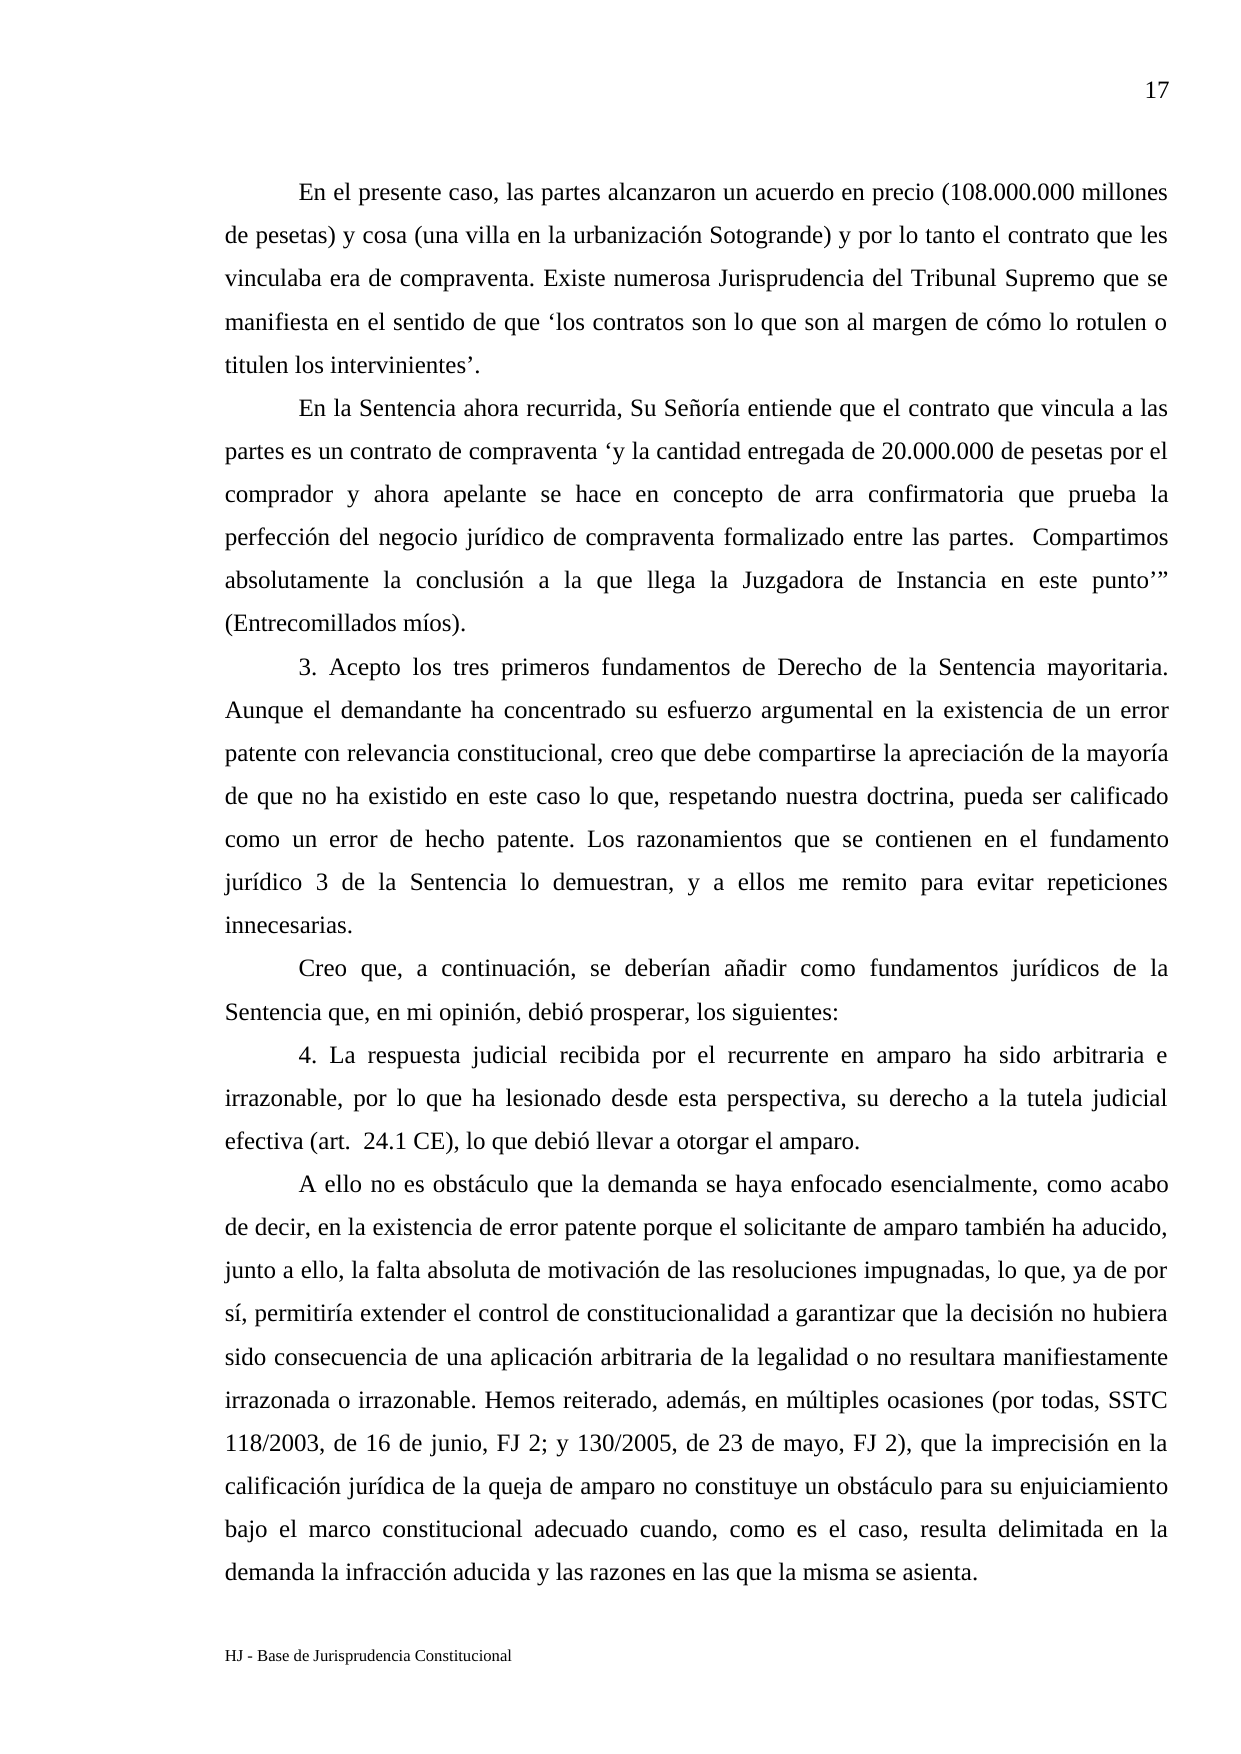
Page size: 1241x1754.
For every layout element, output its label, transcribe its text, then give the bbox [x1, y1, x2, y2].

text 3. Acepto los tres primeros fundamentos de Derecho de la Sentencia mayoritaria. Aunque el demandante ha concentrado su esfuerzo argumental en la existencia de un error patente con relevancia constitucional, creo que debe compartirse la apreciación de la mayoría de que no ha existido en este caso lo que, respetando nuestra doctrina, pueda ser calificado como un error de hecho patente. Los razonamientos que se contienen en el fundamento jurídico 3 de la Sentencia lo demuestran, y a ellos me remito para evitar repeticiones innecesarias. [224, 652, 1169, 939]
text Creo que, a continuación, se deberían añadir como fundamentos jurídicos de la Sentencia que, en mi opinión, debió prosperar, los siguientes: [224, 953, 1169, 1025]
text En el presente caso, las partes alcanzaron un acuerdo en precio (108.000.000 millones de pesetas) y cosa (una villa en la urbanización Sotogrande) y por lo tanto el contrato que les vinculaba era de compraventa. Existe numerosa Jurisprudencia del Tribunal Supremo que se manifiesta en el sentido de que ‘los contratos son lo que son al margen de cómo lo rotulen o titulen los intervinientes’. [224, 177, 1169, 378]
text A ello no es obstáculo que la demanda se haya enfocado esencialmente, como acabo de decir, en la existencia de error patente porque el solicitante de amparo también ha aducido, junto a ello, la falta absoluta de motivación de las resoluciones impugnadas, lo que, ya de por sí, permitiría extender el control de constitucionalidad a garantizar que la decisión no hubiera sido consecuencia de una aplicación arbitraria de la legalidad o no resultara manifiestamente irrazonada o irrazonable. Hemos reiterado, además, en múltiples ocasiones (por todas, SSTC 118/2003, de 16 de junio, FJ 2; y 130/2005, de 23 de mayo, FJ 2), que la imprecisión en la calificación jurídica de la queja de amparo no constituye un obstáculo para su enjuiciamiento bajo el marco constitucional adecuado cuando, como es el caso, resulta delimitada en la demanda la infracción aducida y las razones en las que la misma se asienta. [224, 1169, 1169, 1586]
text 4. La respuesta judicial recibida por el recurrente en amparo ha sido arbitraria e irrazonable, por lo que ha lesionado desde esta perspectiva, su derecho a la tutela judicial efectiva (art. 24.1 CE), lo que debió llevar a otorgar el amparo. [224, 1040, 1169, 1155]
text En la Sentencia ahora recurrida, Su Señoría entiende que el contrato que vincula a las partes es un contrato de compraventa ‘y la cantidad entregada de 20.000.000 de pesetas por el comprador y ahora apelante se hace en concepto de arra confirmatoria que prueba la perfección del negocio jurídico de compraventa formalizado entre las partes. Compartimos absolutamente la conclusión a la que llega la Juzgadora de Instancia en este punto’” (Entrecomillados míos). [224, 393, 1169, 637]
